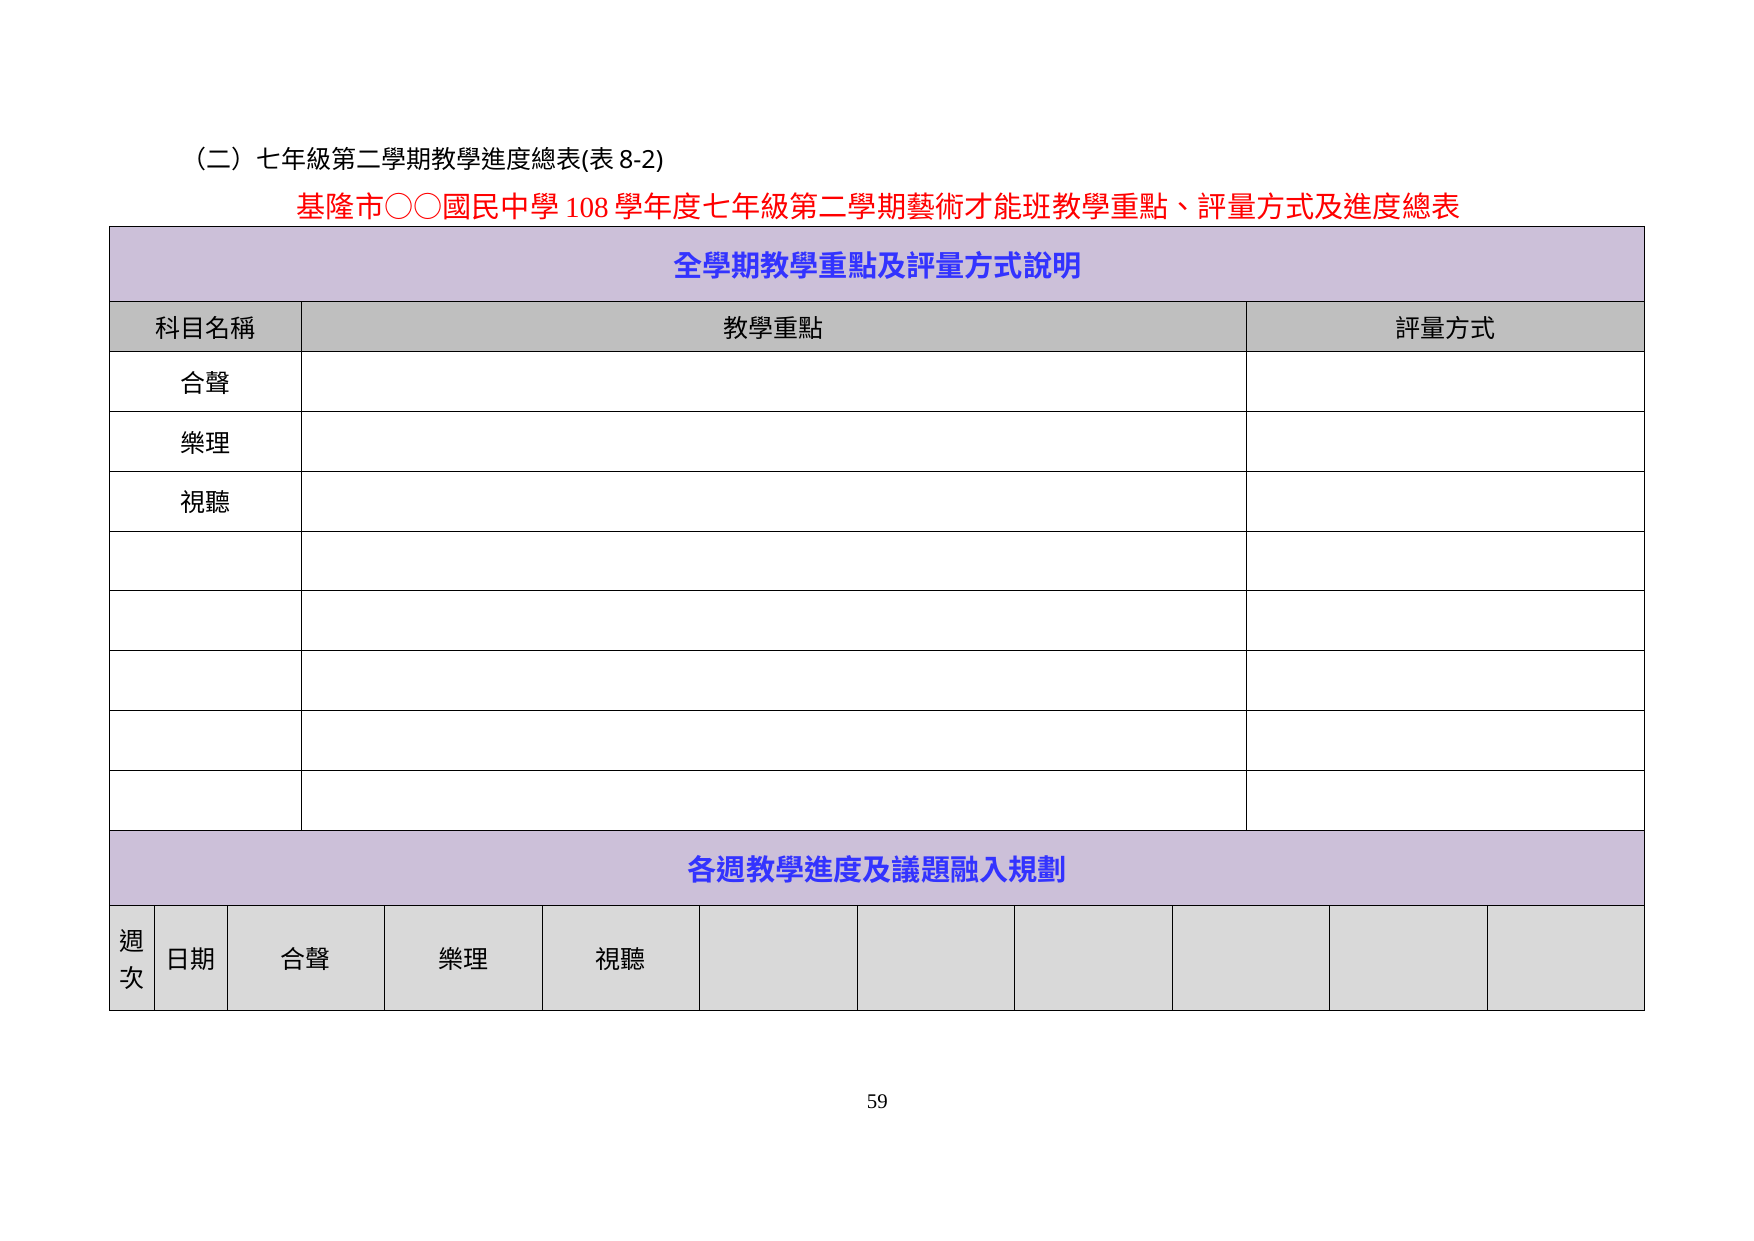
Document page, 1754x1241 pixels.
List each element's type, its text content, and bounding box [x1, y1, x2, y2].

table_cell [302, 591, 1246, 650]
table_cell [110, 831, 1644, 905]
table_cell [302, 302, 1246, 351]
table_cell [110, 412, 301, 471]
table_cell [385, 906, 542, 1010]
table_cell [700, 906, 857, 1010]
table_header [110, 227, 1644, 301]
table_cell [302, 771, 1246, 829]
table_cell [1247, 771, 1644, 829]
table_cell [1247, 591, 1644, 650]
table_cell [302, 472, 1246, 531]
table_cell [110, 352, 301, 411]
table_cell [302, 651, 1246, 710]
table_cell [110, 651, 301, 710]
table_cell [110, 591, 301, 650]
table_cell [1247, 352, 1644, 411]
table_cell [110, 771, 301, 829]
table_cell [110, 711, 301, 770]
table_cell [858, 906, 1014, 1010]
text 基隆市○○國民中學108學年度七年級第二學期藝術才能班教學重點、評量方式及進度總表 [106, 183, 1648, 226]
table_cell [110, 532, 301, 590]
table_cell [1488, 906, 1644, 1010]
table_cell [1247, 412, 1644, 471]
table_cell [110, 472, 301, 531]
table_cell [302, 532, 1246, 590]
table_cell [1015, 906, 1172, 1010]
text （二）七年級第二學期教學進度總表(表8-2) [181, 138, 1648, 176]
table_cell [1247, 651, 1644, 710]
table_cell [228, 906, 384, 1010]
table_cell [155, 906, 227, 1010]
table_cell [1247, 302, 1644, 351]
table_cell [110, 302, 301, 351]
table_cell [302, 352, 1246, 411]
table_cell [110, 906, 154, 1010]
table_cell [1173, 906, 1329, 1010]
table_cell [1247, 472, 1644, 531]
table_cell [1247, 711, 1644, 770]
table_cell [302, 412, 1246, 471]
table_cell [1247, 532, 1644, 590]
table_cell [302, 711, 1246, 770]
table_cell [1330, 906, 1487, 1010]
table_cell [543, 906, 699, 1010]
